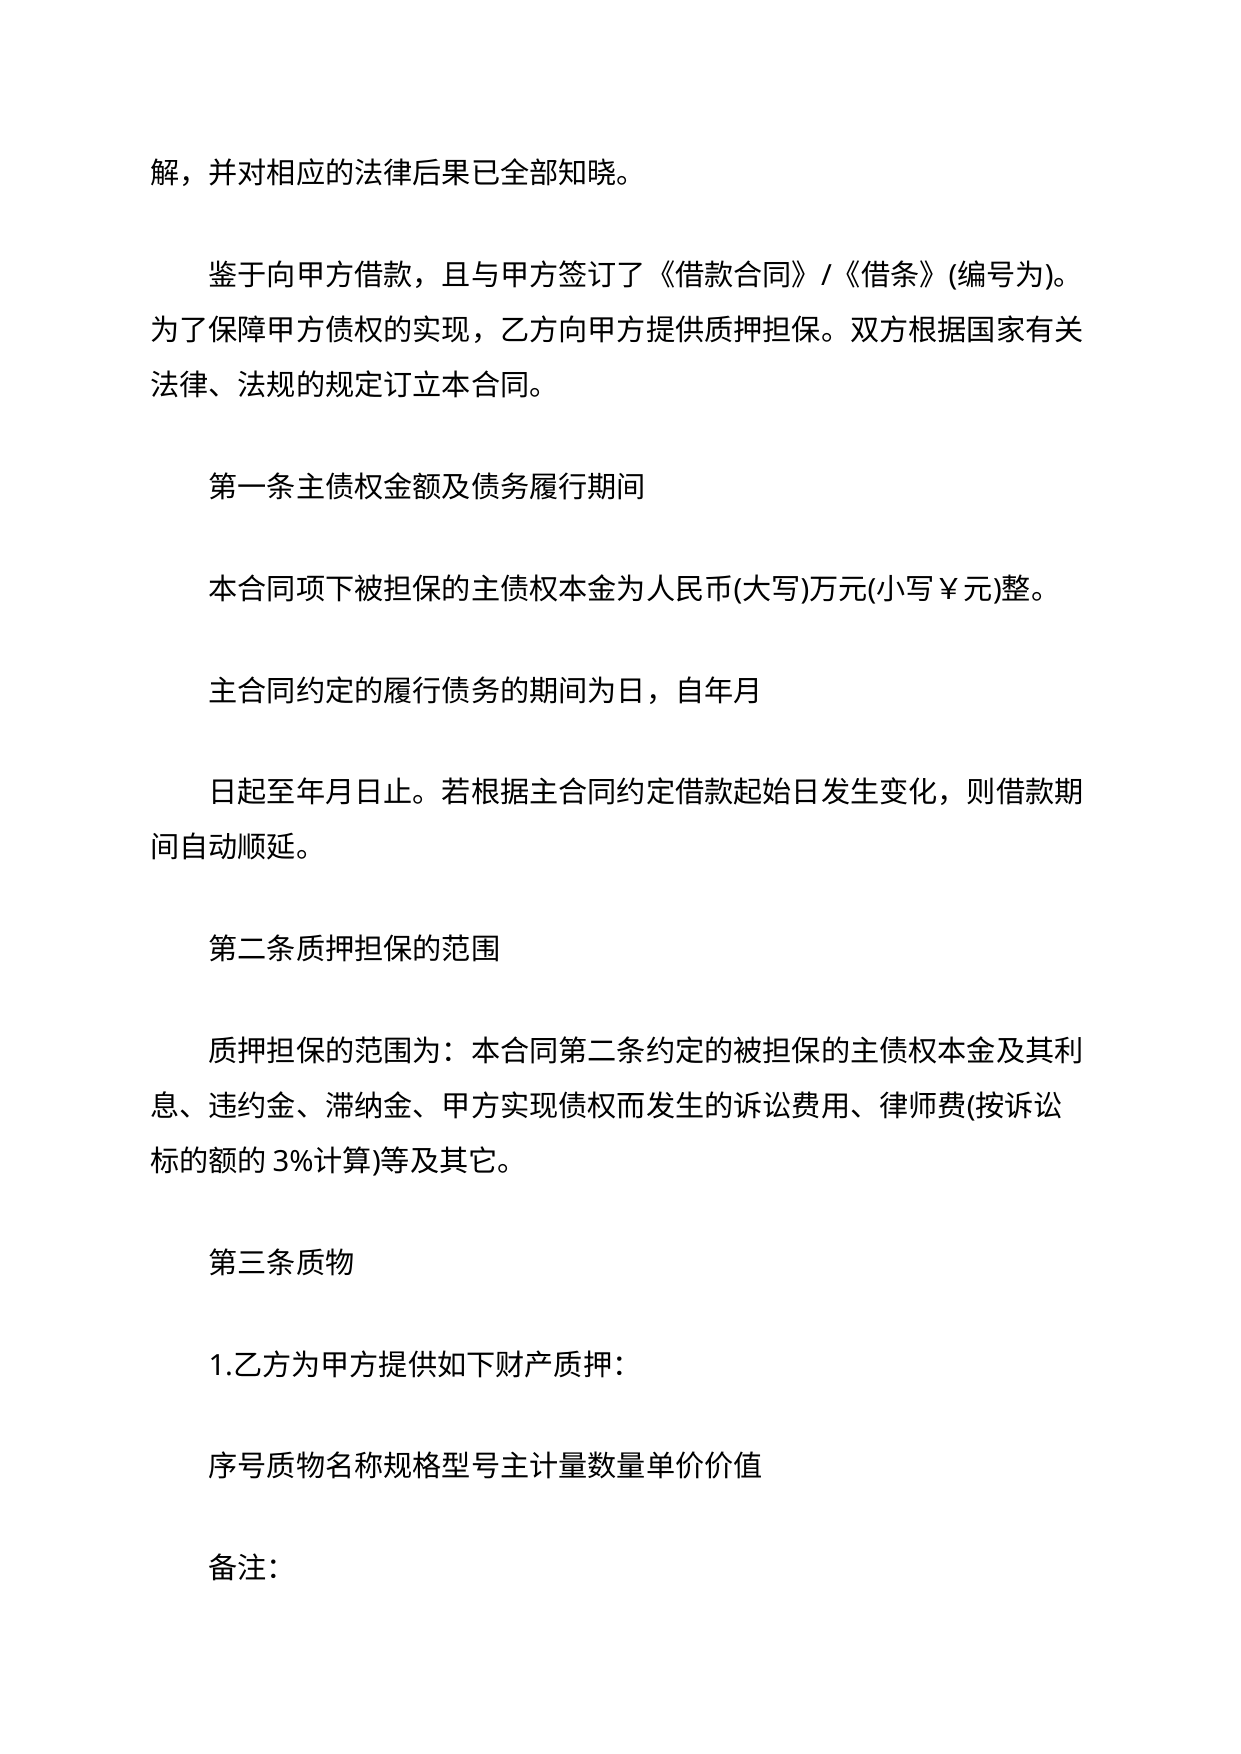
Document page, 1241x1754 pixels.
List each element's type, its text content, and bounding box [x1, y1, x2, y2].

text 第一条主债权金额及债务履行期间 [150, 463, 1090, 506]
text 主合同约定的履行债务的期间为日，自年月 [150, 667, 1090, 709]
text 序号质物名称规格型号主计量数量单价价值 [150, 1443, 1090, 1485]
text 本合同项下被担保的主债权本金为人民币(大写)万元(小写￥元)整。 [150, 565, 1090, 608]
text 质押担保的范围为：本合同第二条约定的被担保的主债权本金及其利息、违约金、滞纳金、甲方实现债权而发生的诉讼费用、律师费(按诉讼标的额的3%计算)等及其它。 [150, 1027, 1090, 1180]
text 第二条质押担保的范围 [150, 926, 1090, 968]
text 备注： [150, 1545, 1090, 1587]
text 第三条质物 [150, 1239, 1090, 1282]
text 鉴于向甲方借款，且与甲方签订了《借款合同》/《借条》(编号为)。为了保障甲方债权的实现，乙方向甲方提供质押担保。双方根据国家有关法律、法规的规定订立本合同。 [150, 252, 1090, 404]
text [150, 150, 1090, 192]
text 日起至年月日止。若根据主合同约定借款起始日发生变化，则借款期间自动顺延。 [150, 769, 1090, 866]
text 1.乙方为甲方提供如下财产质押： [150, 1341, 1090, 1383]
